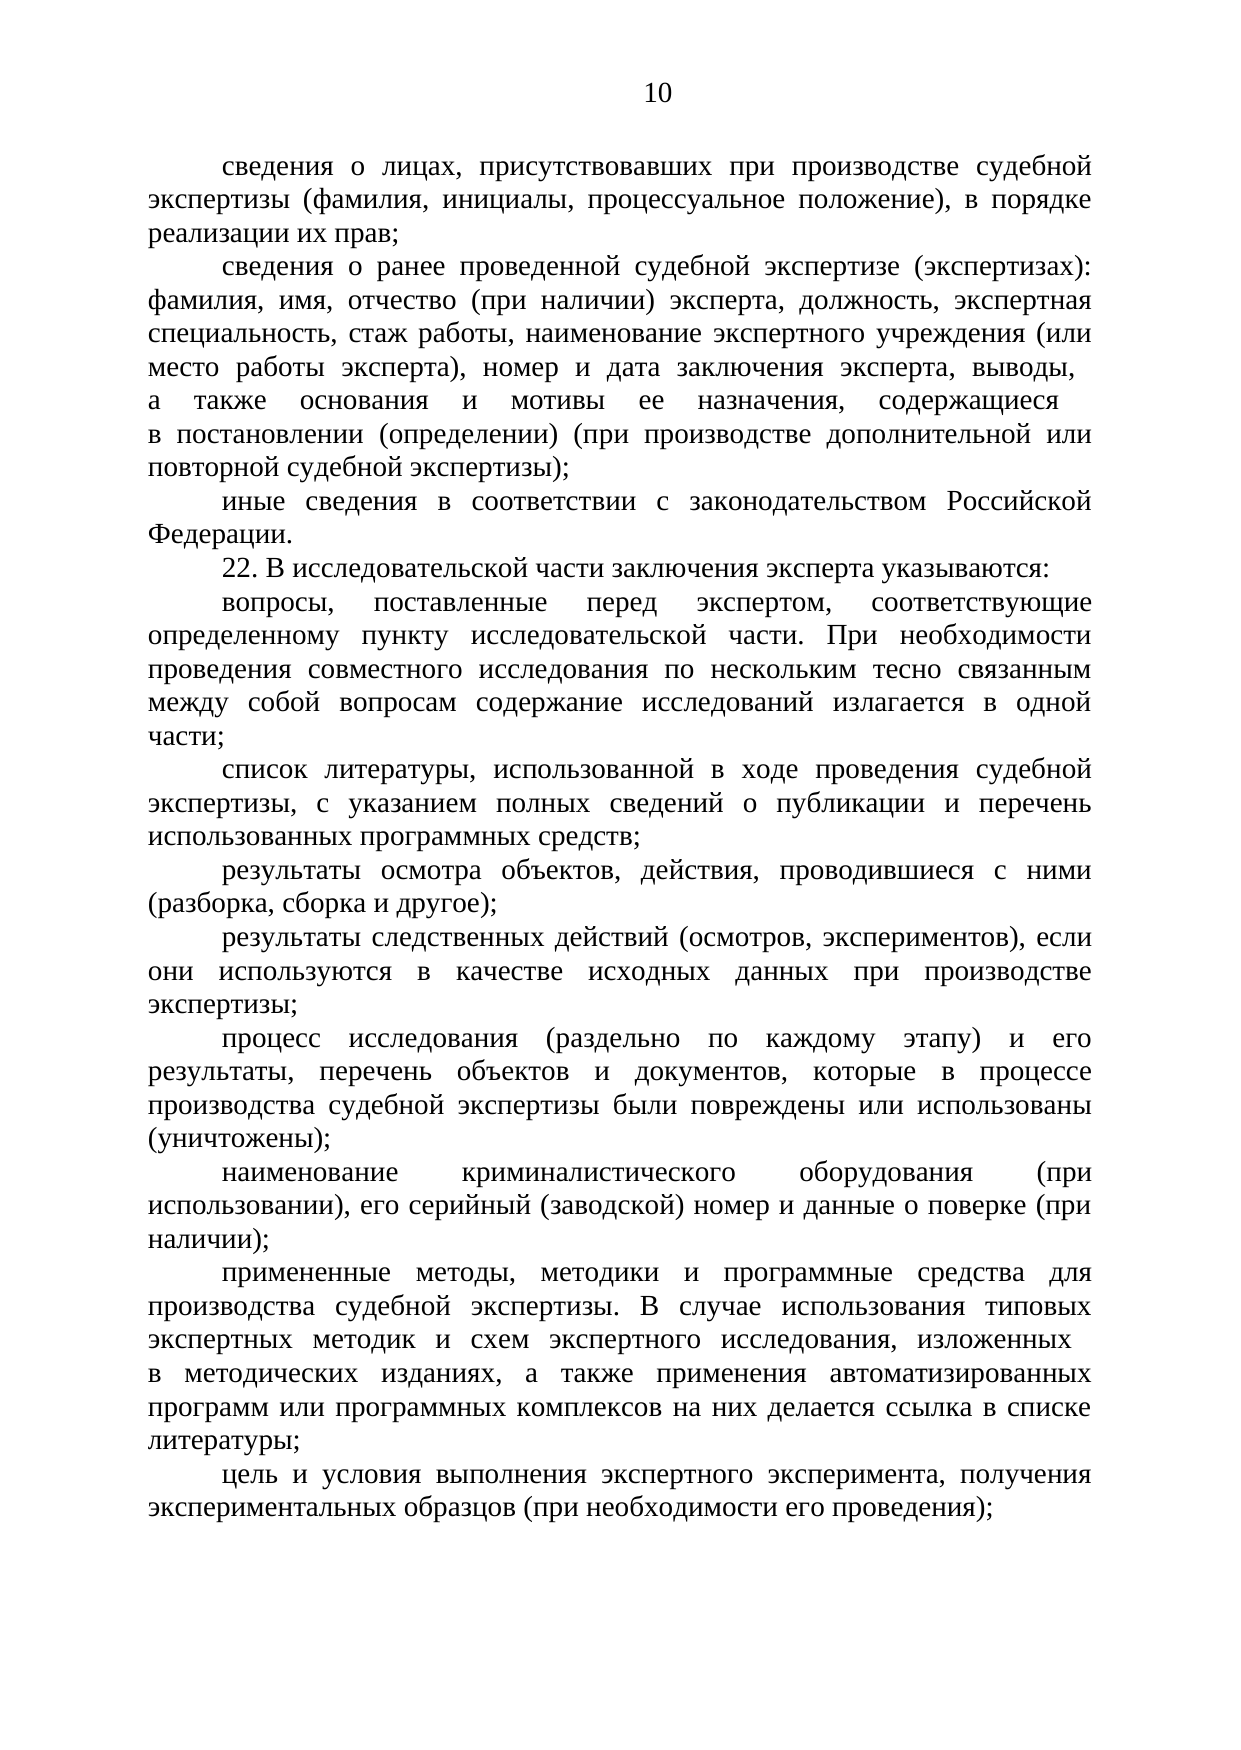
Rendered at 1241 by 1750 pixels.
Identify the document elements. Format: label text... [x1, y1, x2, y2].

text примененные методы, методики и программные средства для производства судебной экспертизы. В случае использования типовых экспертных методик и схем экспертного исследования, изложенных в методических изданиях, а также применения автоматизированных программ или программных комплексов на них делается ссылка в списке литературы; [148, 1254, 1092, 1456]
text сведения о лицах, присутствовавших при производстве судебной экспертизы (фамилия, инициалы, процессуальное положение), в порядке реализации их прав; [148, 148, 1092, 248]
text вопросы, поставленные перед экспертом, соответствующие определенному пункту исследовательской части. При необходимости проведения совместного исследования по нескольким тесно связанным между собой вопросам содержание исследований излагается в одной части; [148, 584, 1092, 751]
text наименование криминалистического оборудования (при использовании), его серийный (заводской) номер и данные о поверке (при наличии); [148, 1154, 1092, 1254]
text список литературы, использованной в ходе проведения судебной экспертизы, с указанием полных сведений о публикации и перечень использованных программных средств; [148, 751, 1092, 852]
text сведения о ранее проведенной судебной экспертизе (экспертизах): фамилия, имя, отчество (при наличии) эксперта, должность, экспертная специальность, стаж работы, наименование экспертного учреждения (или место работы эксперта), номер и дата заключения эксперта, выводы, а также основания и мотивы ее назначения, содержащиеся в постановлении (определении) (при производстве дополнительной или повторной судебной экспертизы); [148, 248, 1092, 483]
text иные сведения в соответствии с законодательством Российской Федерации. [148, 483, 1092, 550]
text 22. В исследовательской части заключения эксперта указываются: [148, 550, 1092, 584]
text процесс исследования (раздельно по каждому этапу) и его результаты, перечень объектов и документов, которые в процессе производства судебной экспертизы были повреждены или использованы (уничтожены); [148, 1020, 1092, 1154]
text результаты следственных действий (осмотров, экспериментов), если они используются в качестве исходных данных при производстве экспертизы; [148, 919, 1092, 1020]
text цель и условия выполнения экспертного эксперимента, получения экспериментальных образцов (при необходимости его проведения); [148, 1456, 1092, 1523]
text результаты осмотра объектов, действия, проводившиеся с ними (разборка, сборка и другое); [148, 852, 1092, 919]
